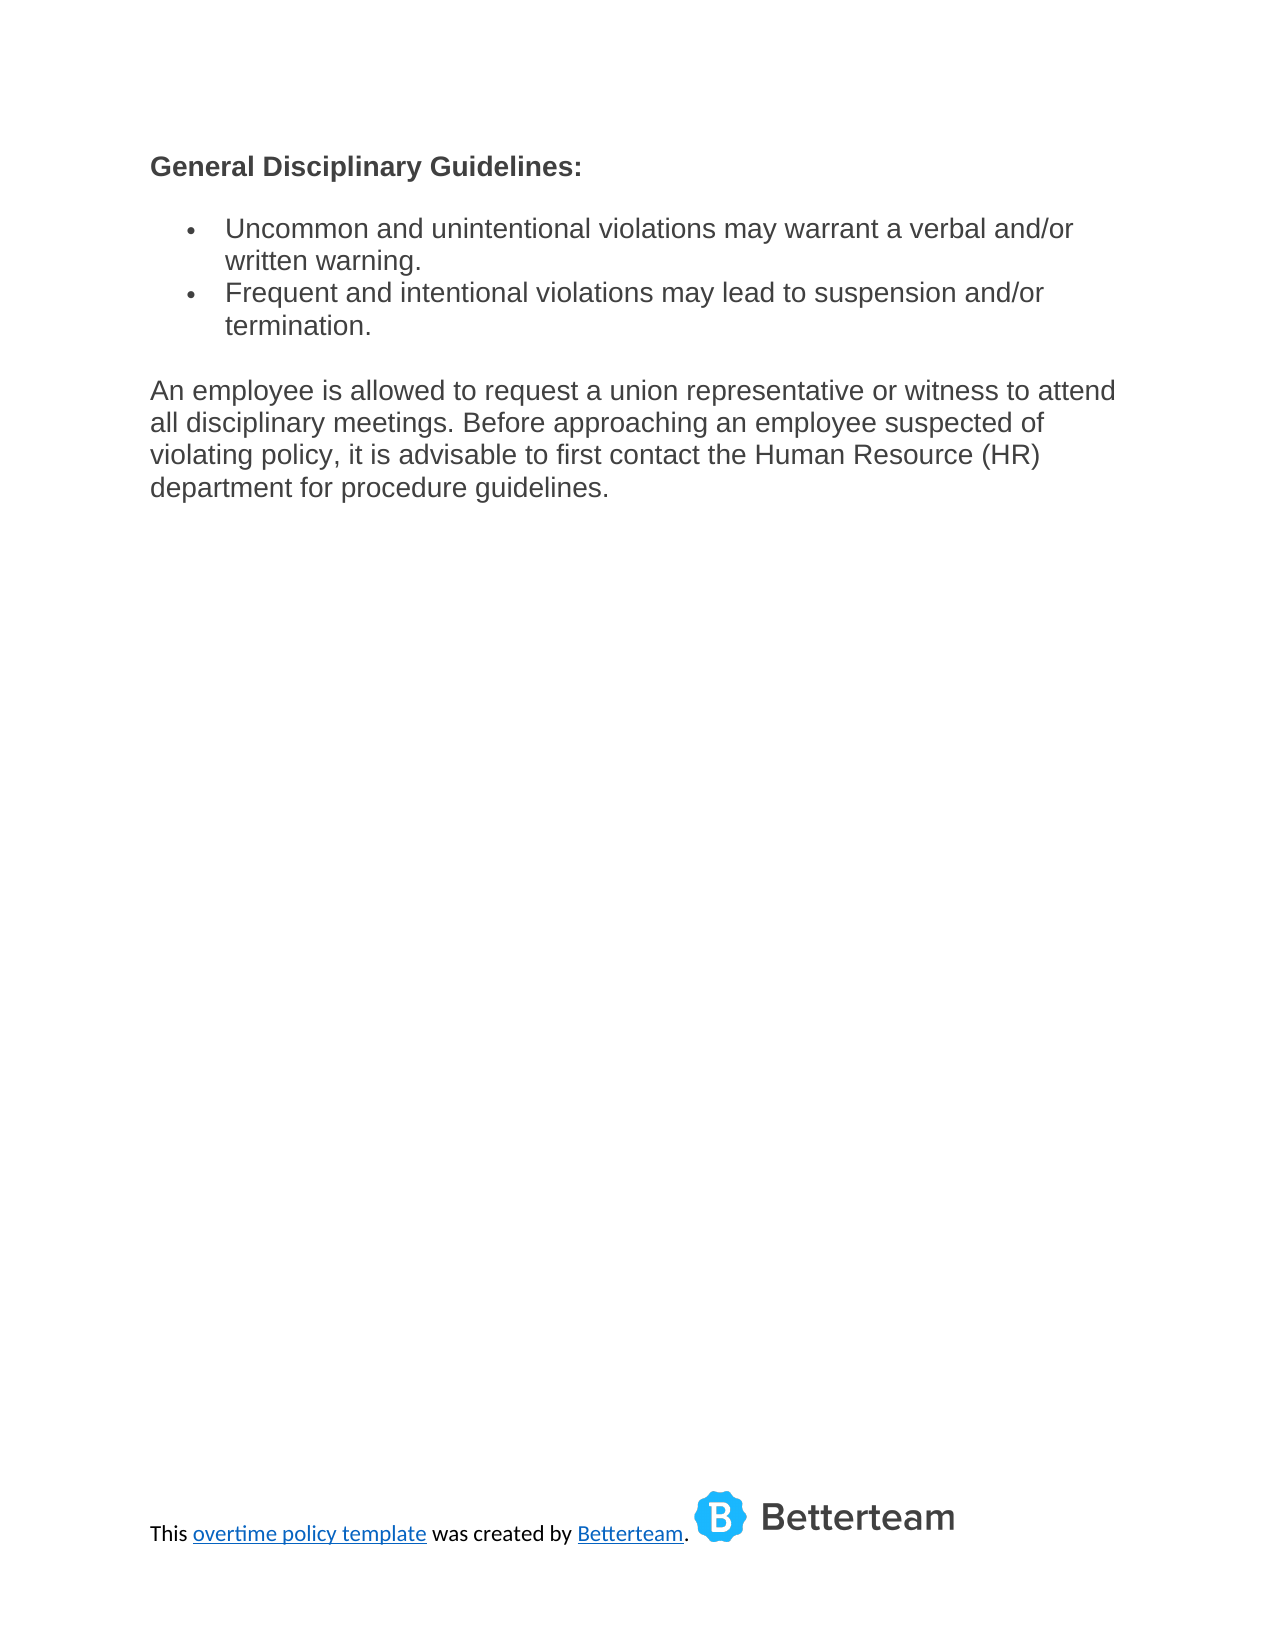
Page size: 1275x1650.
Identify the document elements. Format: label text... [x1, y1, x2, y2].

text An employee is allowed to request a union representative or witness to attend all disciplinary meetings. Before approaching an employee suspected of violating policy, it is advisable to first contact the Human Resource (HR) department for procedure guidelines. [150, 373, 1125, 503]
list Frequent and intentional violations may lead to suspension and/or termination. [187, 276, 1125, 341]
text General Disciplinary Guidelines: [150, 150, 1125, 182]
picture [694, 1491, 954, 1542]
list Uncommon and unintentional violations may warrant a verbal and/or written warning. [187, 212, 1125, 276]
